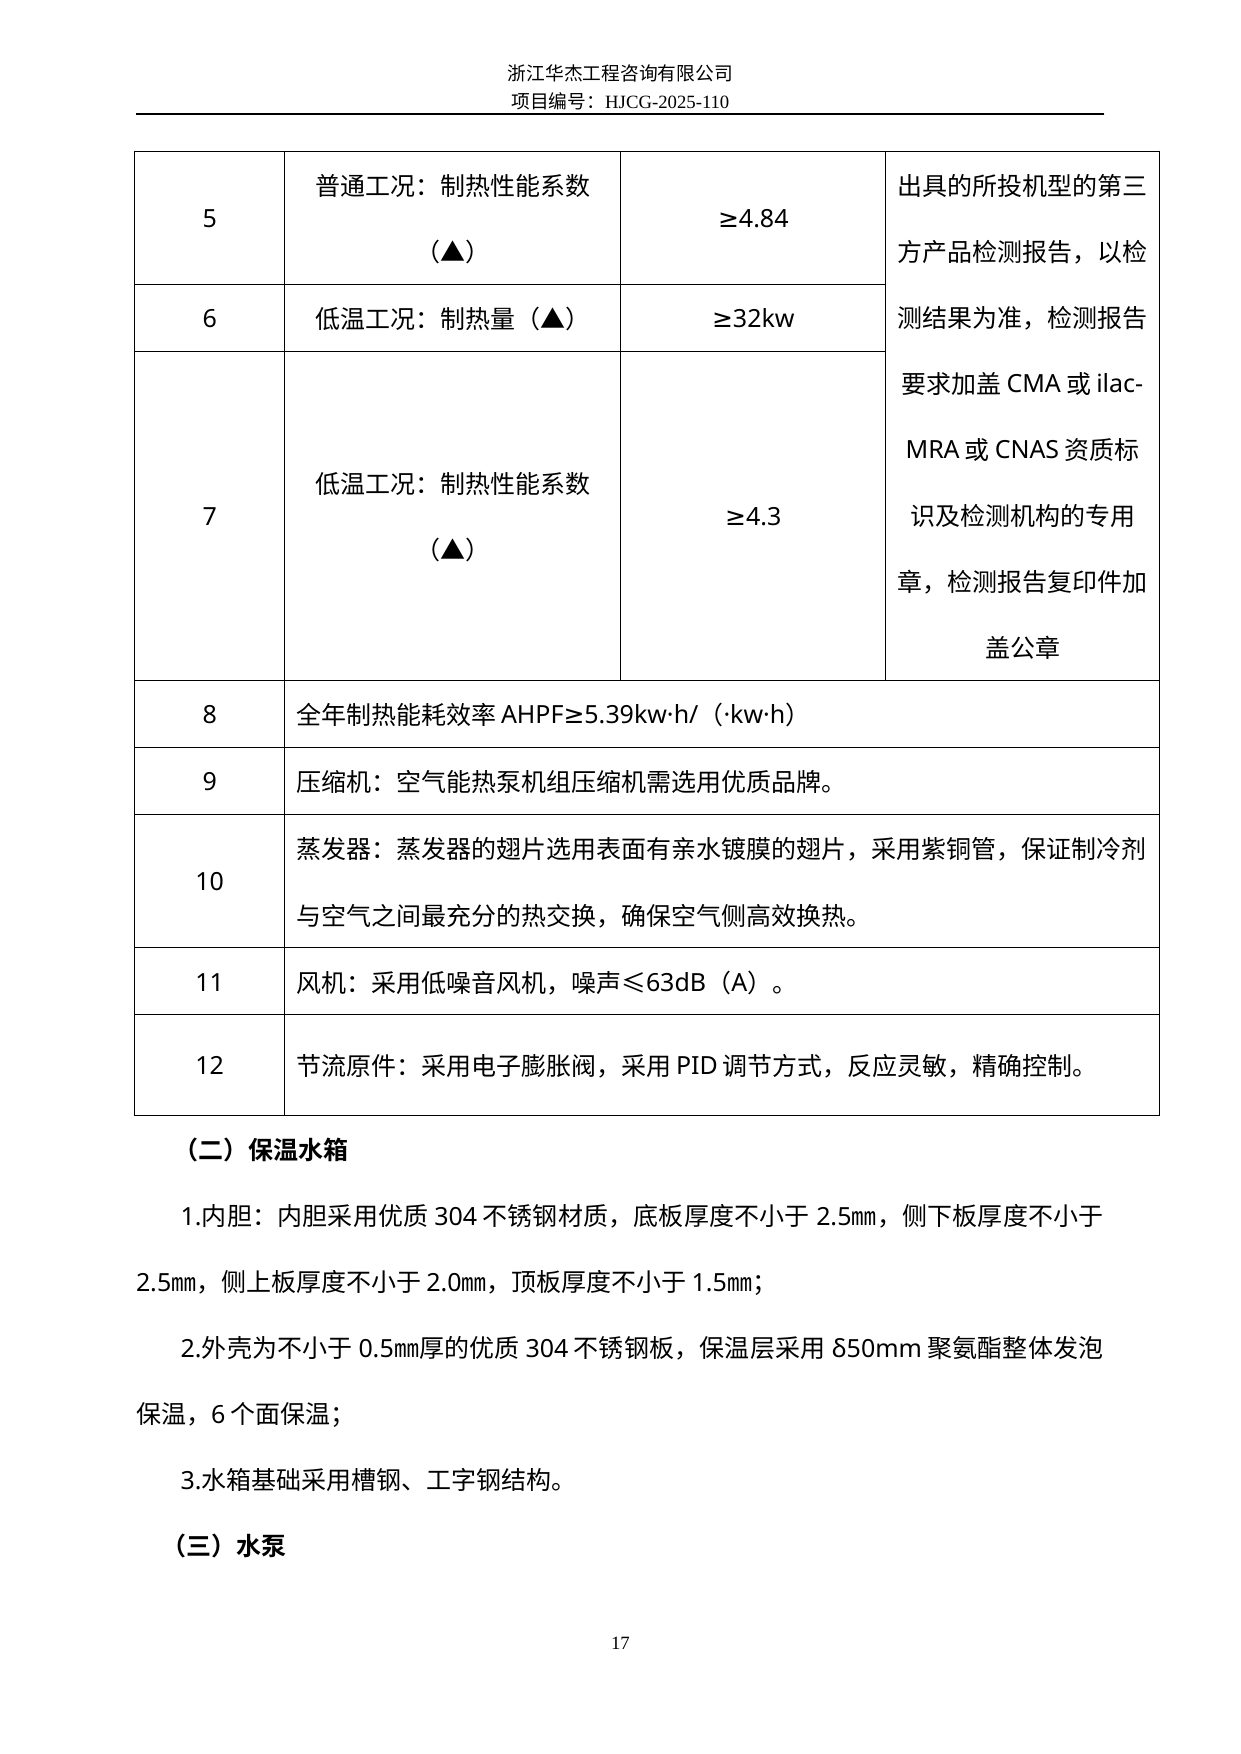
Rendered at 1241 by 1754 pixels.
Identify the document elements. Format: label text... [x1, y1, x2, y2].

table_cell 6 [135, 285, 284, 351]
text （二）保温水箱 [136, 1116, 1104, 1182]
table_cell ≥4.84 [621, 152, 885, 284]
text 1.内胆：内胆采用优质304不锈钢材质，底板厚度不小于2.5㎜，侧下板厚度不小于2.5㎜，侧上板厚度不小于2.0㎜，顶板厚度不小于1.5㎜； [136, 1182, 1104, 1314]
table_cell 11 [135, 948, 284, 1014]
table_cell 蒸发器：蒸发器的翅片选用表面有亲水镀膜的翅片，采用紫铜管，保证制冷剂与空气之间最充分的热交换，确保空气侧高效换热。 [285, 815, 1159, 947]
table_cell 12 [135, 1015, 284, 1114]
text 2.外壳为不小于0.5㎜厚的优质304不锈钢板，保温层采用δ50mm聚氨酯整体发泡保温，6个面保温； [136, 1314, 1104, 1446]
table_cell 9 [135, 748, 284, 814]
text （三）水泵 [136, 1512, 1104, 1578]
table_cell 10 [135, 815, 284, 947]
table_cell 节流原件：采用电子膨胀阀，采用PID调节方式，反应灵敏，精确控制。 [285, 1015, 1159, 1114]
table_cell 全年制热能耗效率AHPF≥5.39kw·h/（·kw·h） [285, 681, 1159, 747]
table_cell ≥32kw [621, 285, 885, 351]
table_cell 8 [135, 681, 284, 747]
table_cell 5 [135, 152, 284, 284]
table_cell 风机：采用低噪音风机，噪声≤63dB（A）。 [285, 948, 1159, 1014]
table_cell 压缩机：空气能热泵机组压缩机需选用优质品牌。 [285, 748, 1159, 814]
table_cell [886, 152, 1159, 680]
table_cell 低温工况：制热性能系数（▲） [285, 352, 620, 680]
table_cell 7 [135, 352, 284, 680]
table_cell 低温工况：制热量（▲） [285, 285, 620, 351]
table_cell 普通工况：制热性能系数（▲） [285, 152, 620, 284]
table_cell ≥4.3 [621, 352, 885, 680]
text 3.水箱基础采用槽钢、工字钢结构。 [136, 1446, 1104, 1512]
